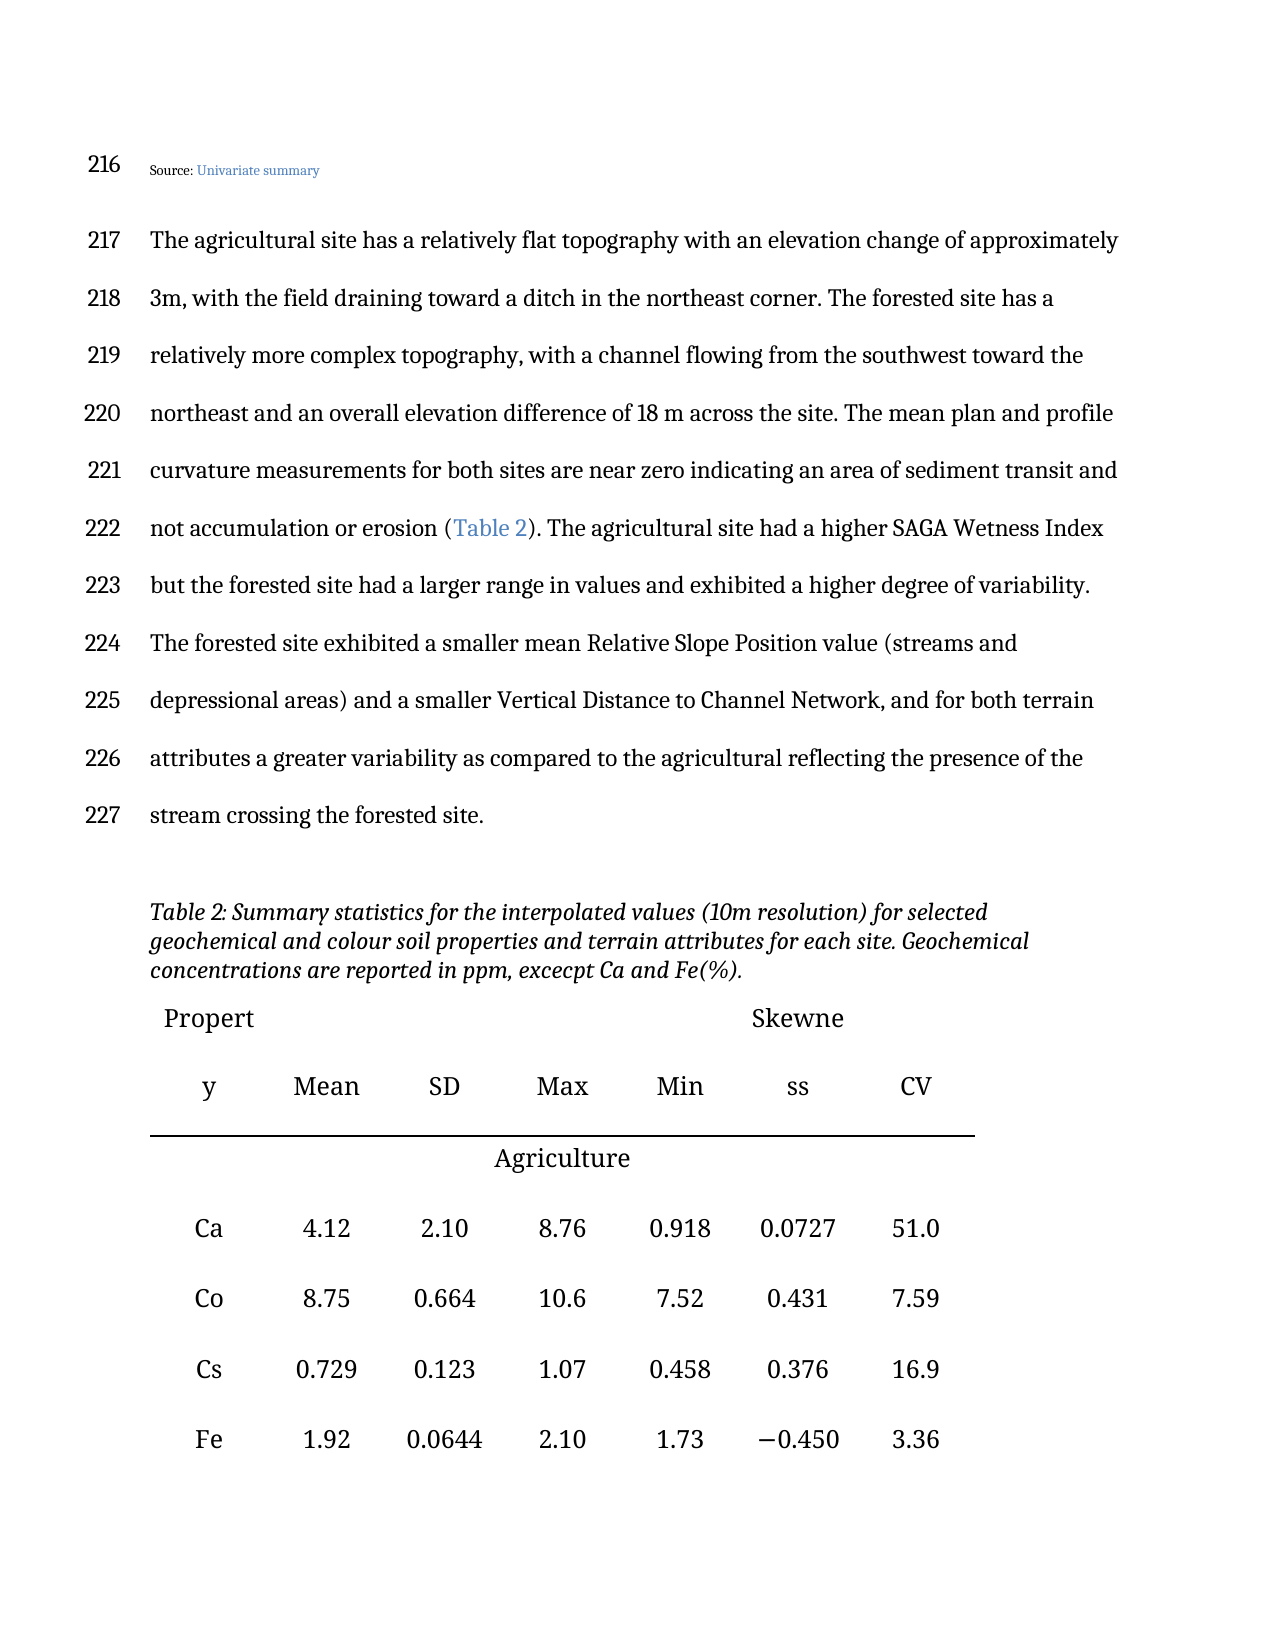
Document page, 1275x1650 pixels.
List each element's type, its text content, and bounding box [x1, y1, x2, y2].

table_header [139, 878, 1114, 1488]
text Source: Univariate summary [150, 150, 1125, 179]
text The agricultural site has a relatively flat topography with an elevation change of approximately 3m, with the field draining toward a ditch in the northeast corner. The forested site has a relatively more complex topography, with a channel flowing from the southwest toward the northeast and an overall elevation difference of 18 m across the site. The mean plan and profile curvature measurements for both sites are near zero indicating an area of sediment transit and not accumulation or erosion (Table 2). The agricultural site had a higher SAGA Wetness Index but the forested site had a larger range in values and exhibited a higher degree of variability. The forested site exhibited a smaller mean Relative Slope Position value (streams and depressional areas) and a smaller Vertical Distance to Channel Network, and for both terrain attributes a greater variability as compared to the agricultural reflecting the presence of the stream crossing the forested site. [150, 226, 1125, 830]
